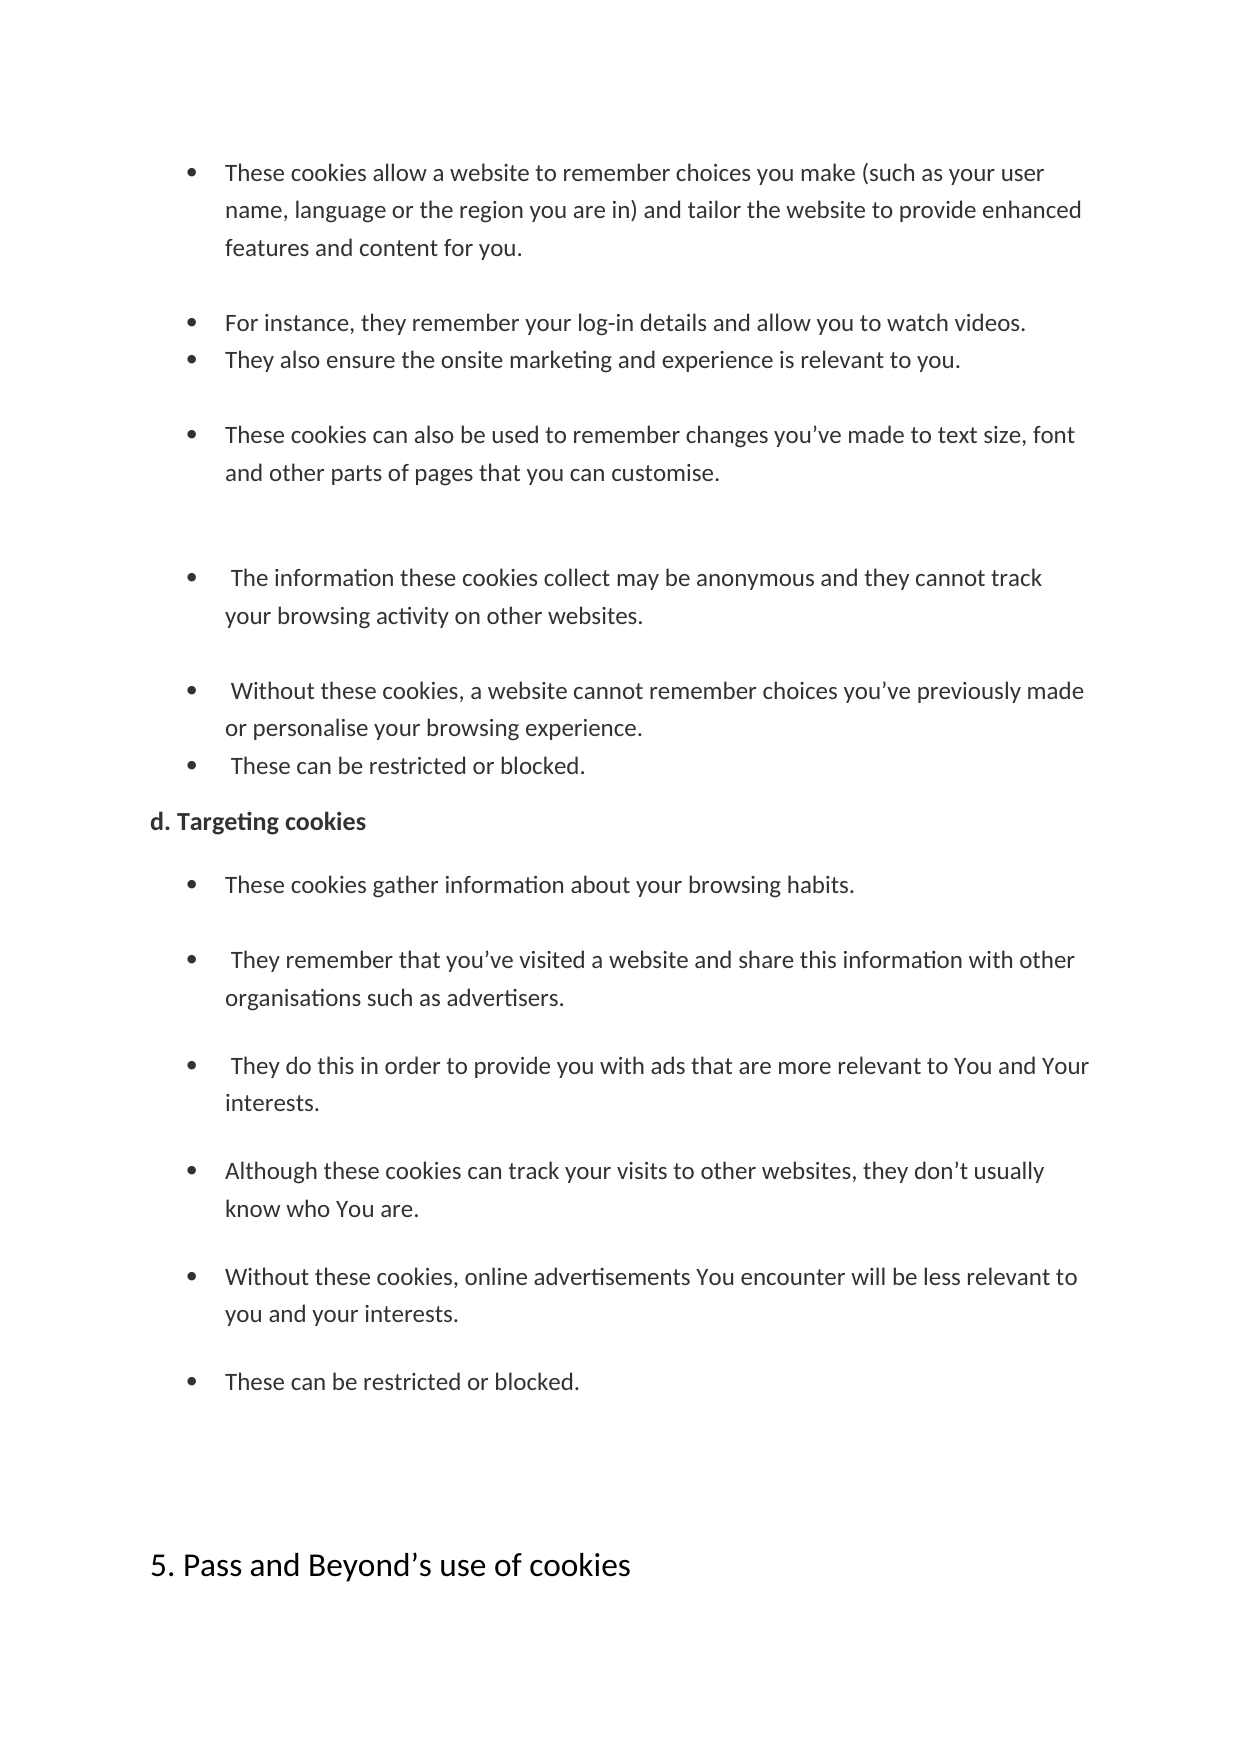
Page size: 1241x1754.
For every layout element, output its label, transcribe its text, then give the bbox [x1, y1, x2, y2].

list The information these cookies collect may be anonymous and they cannot track your browsing activity on other websites. [187, 556, 1090, 631]
list These cookies can also be used to remember changes you’ve made to text size, font and other parts of pages that you can customise. [187, 412, 1090, 487]
text 5. Pass and Beyond’s use of cookies [150, 1544, 1090, 1585]
list Without these cookies, a website cannot remember choices you’ve previously made or personalise your browsing experience. [187, 668, 1090, 743]
list These cookies allow a website to remember choices you make (such as your user name, language or the region you are in) and tailor the website to provide enhanced features and content for you. [187, 150, 1090, 262]
list For instance, they remember your log-in details and allow you to watch videos. [187, 300, 1090, 337]
text d. Targeting cookies [150, 806, 1090, 837]
list Although these cookies can track your visits to other websites, they don’t usually know who You are. [187, 1148, 1090, 1223]
list These cookies gather information about your browsing habits. [187, 862, 1090, 900]
list They do this in order to provide you with ads that are more relevant to You and Your interests. [187, 1043, 1090, 1118]
list They also ensure the onsite marketing and experience is relevant to you. [187, 337, 1090, 375]
list They remember that you’ve visited a website and share this information with other organisations such as advertisers. [187, 937, 1090, 1012]
list Without these cookies, online advertisements You encounter will be less relevant to you and your interests. [187, 1254, 1090, 1329]
list These can be restricted or blocked. [187, 1359, 1090, 1397]
list These can be restricted or blocked. [187, 743, 1090, 781]
